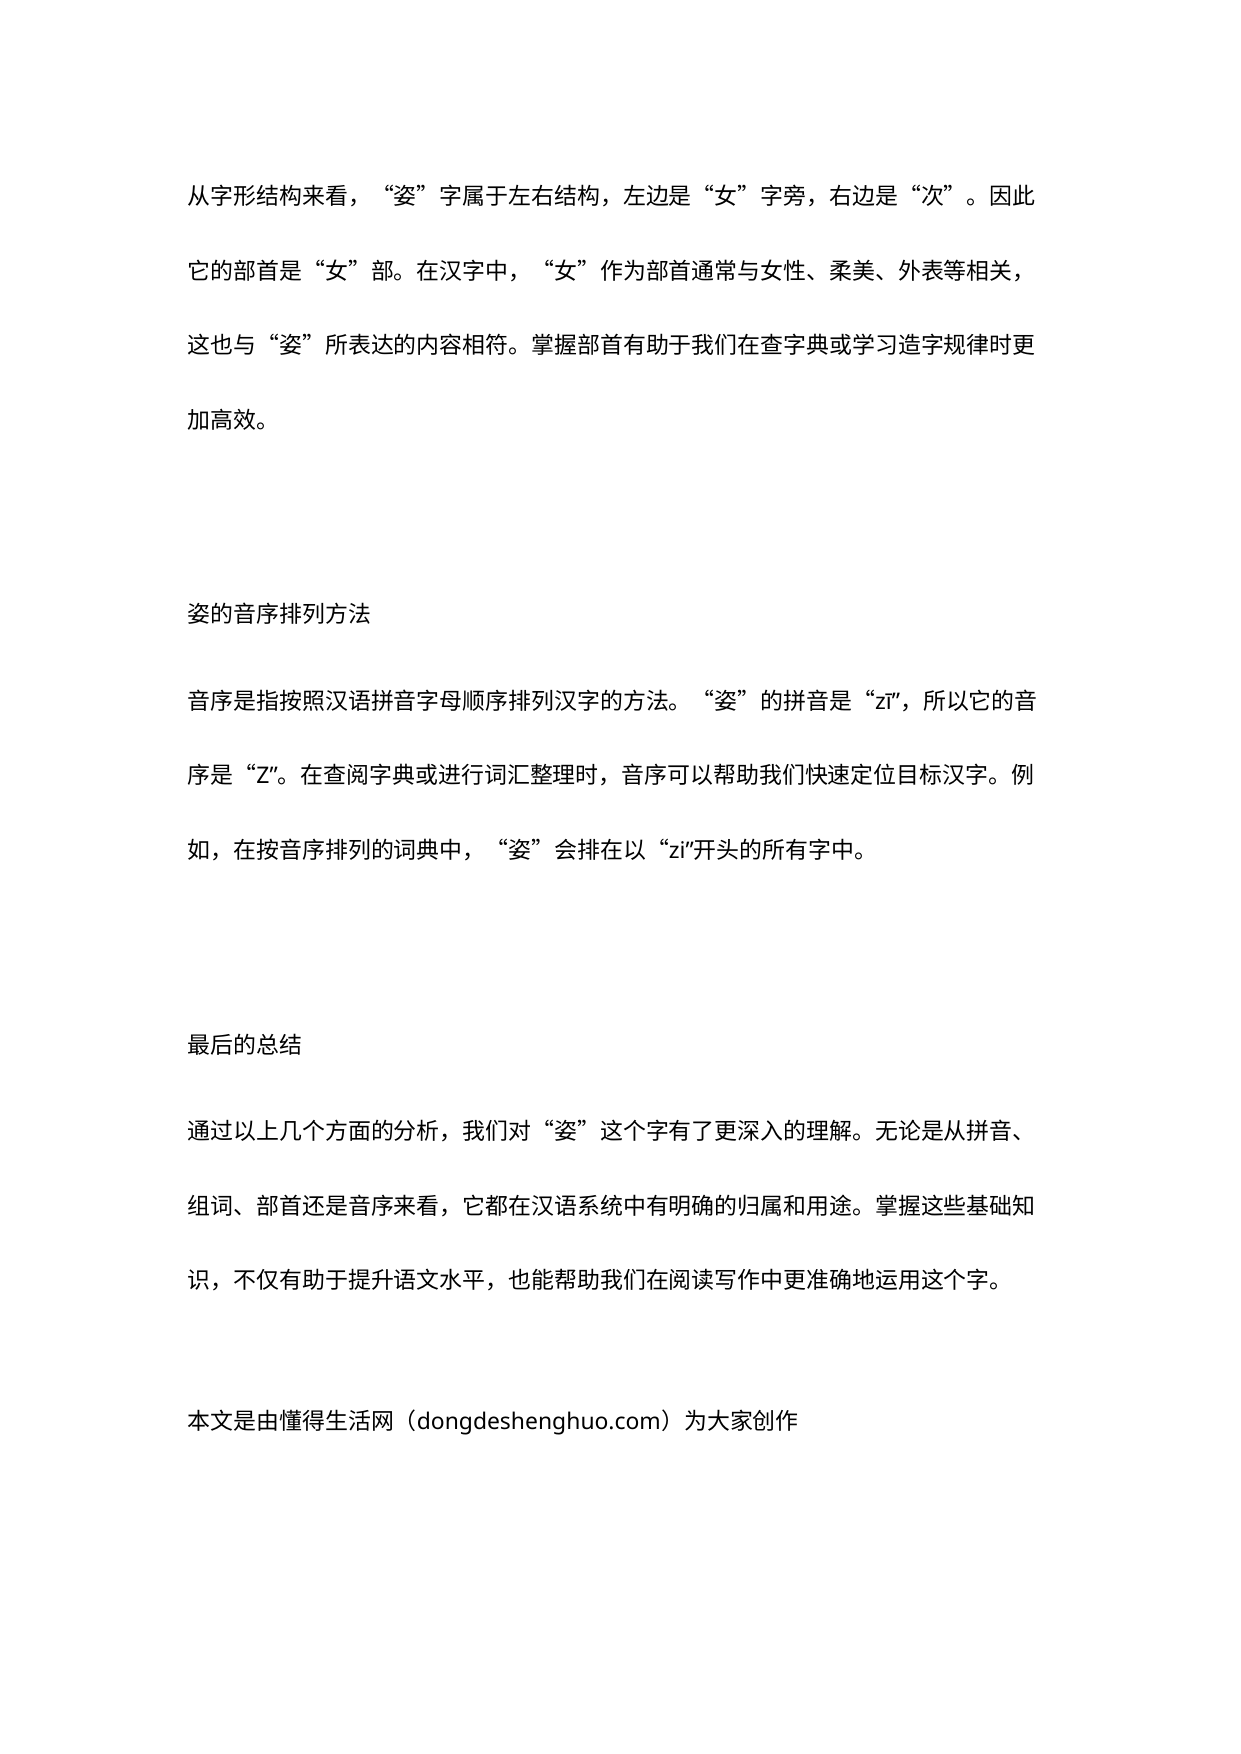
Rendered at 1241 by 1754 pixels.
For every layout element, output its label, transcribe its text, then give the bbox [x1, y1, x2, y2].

text 最后的总结 [187, 1011, 1053, 1076]
text 本文是由懂得生活网（dongdeshenghuo.com）为大家创作 [187, 1387, 1053, 1452]
text 从字形结构来看，“姿”字属于左右结构，左边是“女”字旁，右边是“次”。因此它的部首是“女”部。在汉字中，“女”作为部首通常与女性、柔美、外表等相关，这也与“姿”所表达的内容相符。掌握部首有助于我们在查字典或学习造字规律时更加高效。 [187, 162, 1053, 451]
text 姿的音序排列方法 [187, 580, 1053, 645]
text 通过以上几个方面的分析，我们对“姿”这个字有了更深入的理解。无论是从拼音、组词、部首还是音序来看，它都在汉语系统中有明确的归属和用途。掌握这些基础知识，不仅有助于提升语文水平，也能帮助我们在阅读写作中更准确地运用这个字。 [187, 1097, 1053, 1312]
text 音序是指按照汉语拼音字母顺序排列汉字的方法。“姿”的拼音是“zī”，所以它的音序是“Z”。在查阅字典或进行词汇整理时，音序可以帮助我们快速定位目标汉字。例如，在按音序排列的词典中，“姿”会排在以“zi”开头的所有字中。 [187, 667, 1053, 881]
